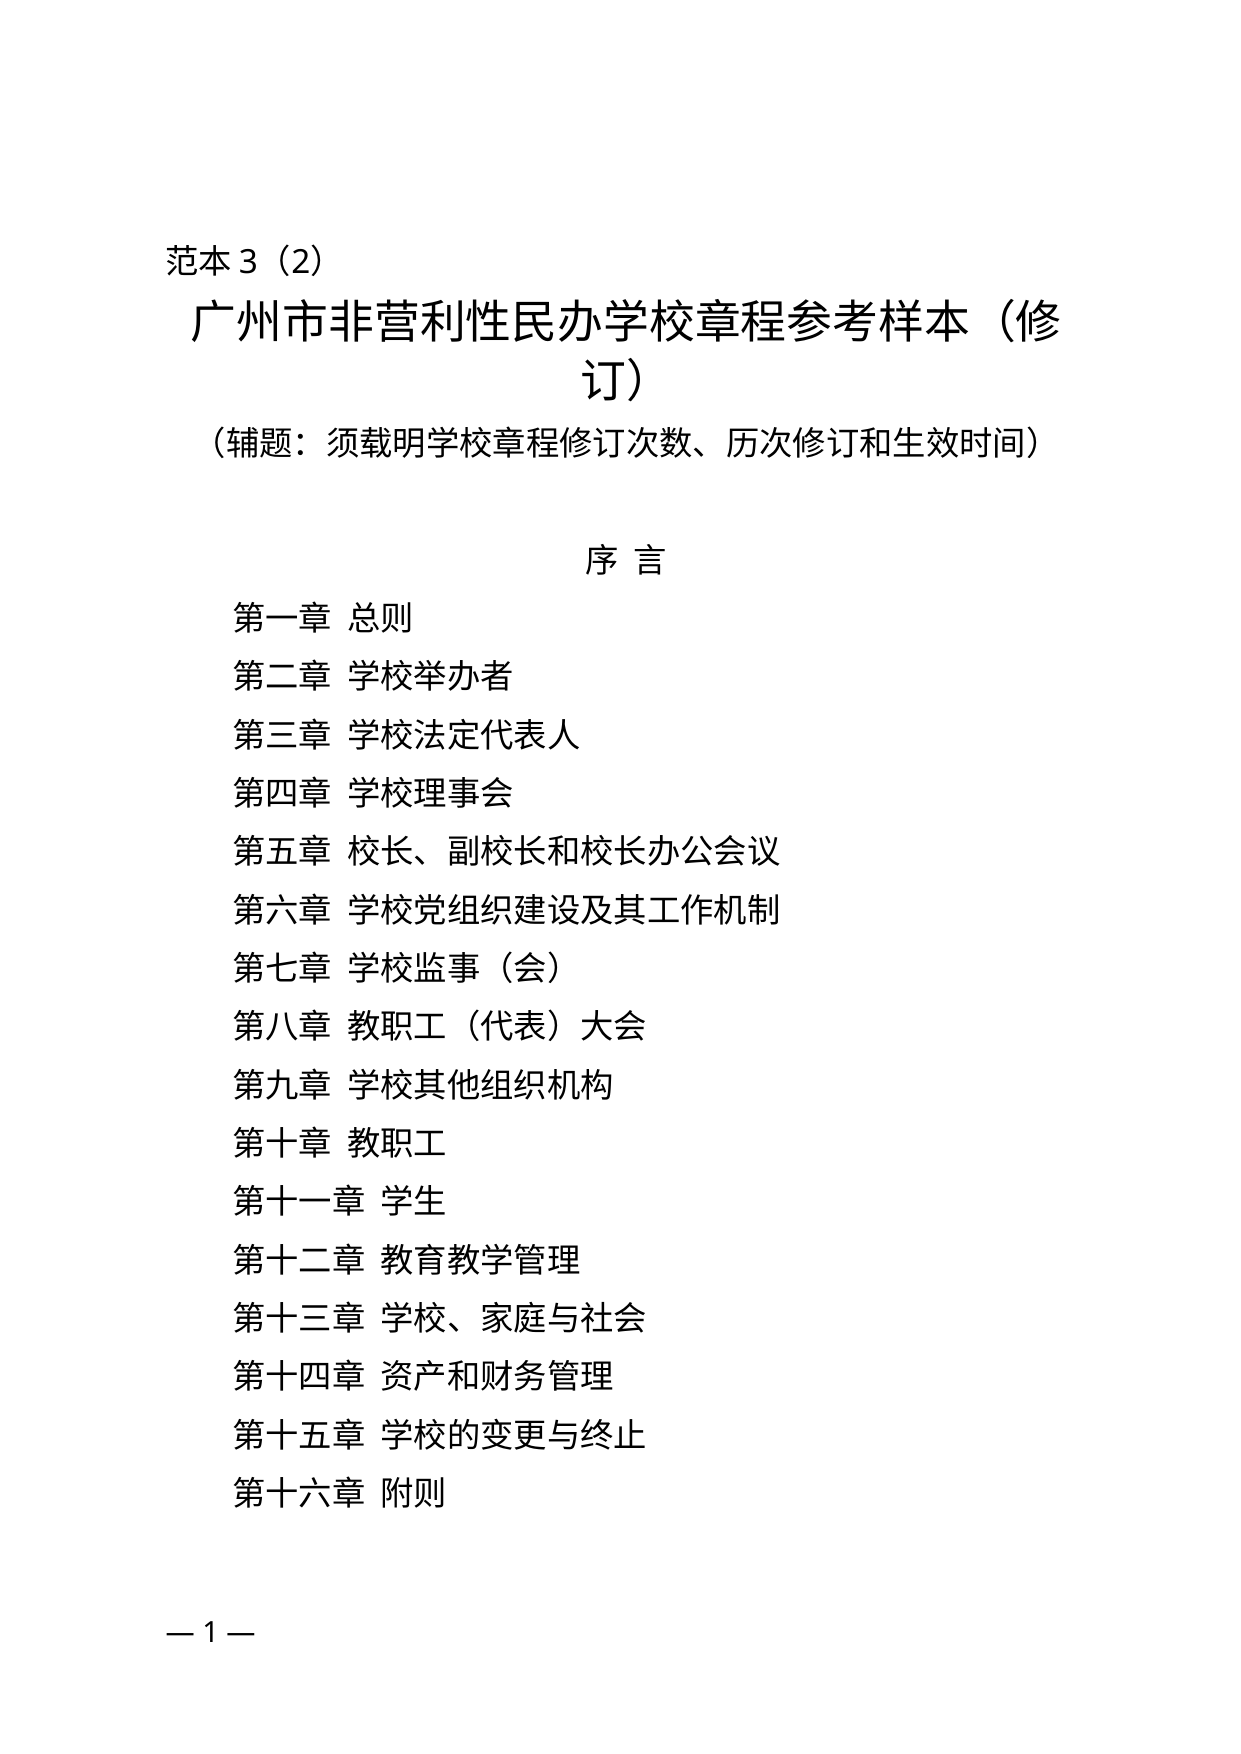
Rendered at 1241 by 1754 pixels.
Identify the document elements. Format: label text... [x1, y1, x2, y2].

text 第十六章 附则 [165, 1459, 1087, 1517]
text 第十章 教职工 [165, 1109, 1087, 1167]
text 第六章 学校党组织建设及其工作机制 [165, 876, 1087, 934]
text 第十三章 学校、家庭与社会 [165, 1284, 1087, 1342]
text 第三章 学校法定代表人 [165, 701, 1087, 759]
text 第一章 总则 [165, 584, 1087, 642]
text 第二章 学校举办者 [165, 642, 1087, 701]
text 第八章 教职工（代表）大会 [165, 992, 1087, 1051]
subtitle 广州市非营利性民办学校章程参考样本（修订） [165, 292, 1087, 409]
text 第七章 学校监事（会） [165, 934, 1087, 992]
text 第十四章 资产和财务管理 [165, 1342, 1087, 1401]
text 第九章 学校其他组织机构 [165, 1051, 1087, 1109]
text 第十五章 学校的变更与终止 [165, 1401, 1087, 1459]
text 第十二章 教育教学管理 [165, 1226, 1087, 1284]
text 序 言 [165, 526, 1087, 584]
text 第五章 校长、副校长和校长办公会议 [165, 817, 1087, 876]
text 第十一章 学生 [165, 1167, 1087, 1226]
text 第四章 学校理事会 [165, 759, 1087, 817]
text （辅题：须载明学校章程修订次数、历次修订和生效时间） [165, 409, 1087, 467]
text 范本3（2） [165, 227, 1087, 292]
